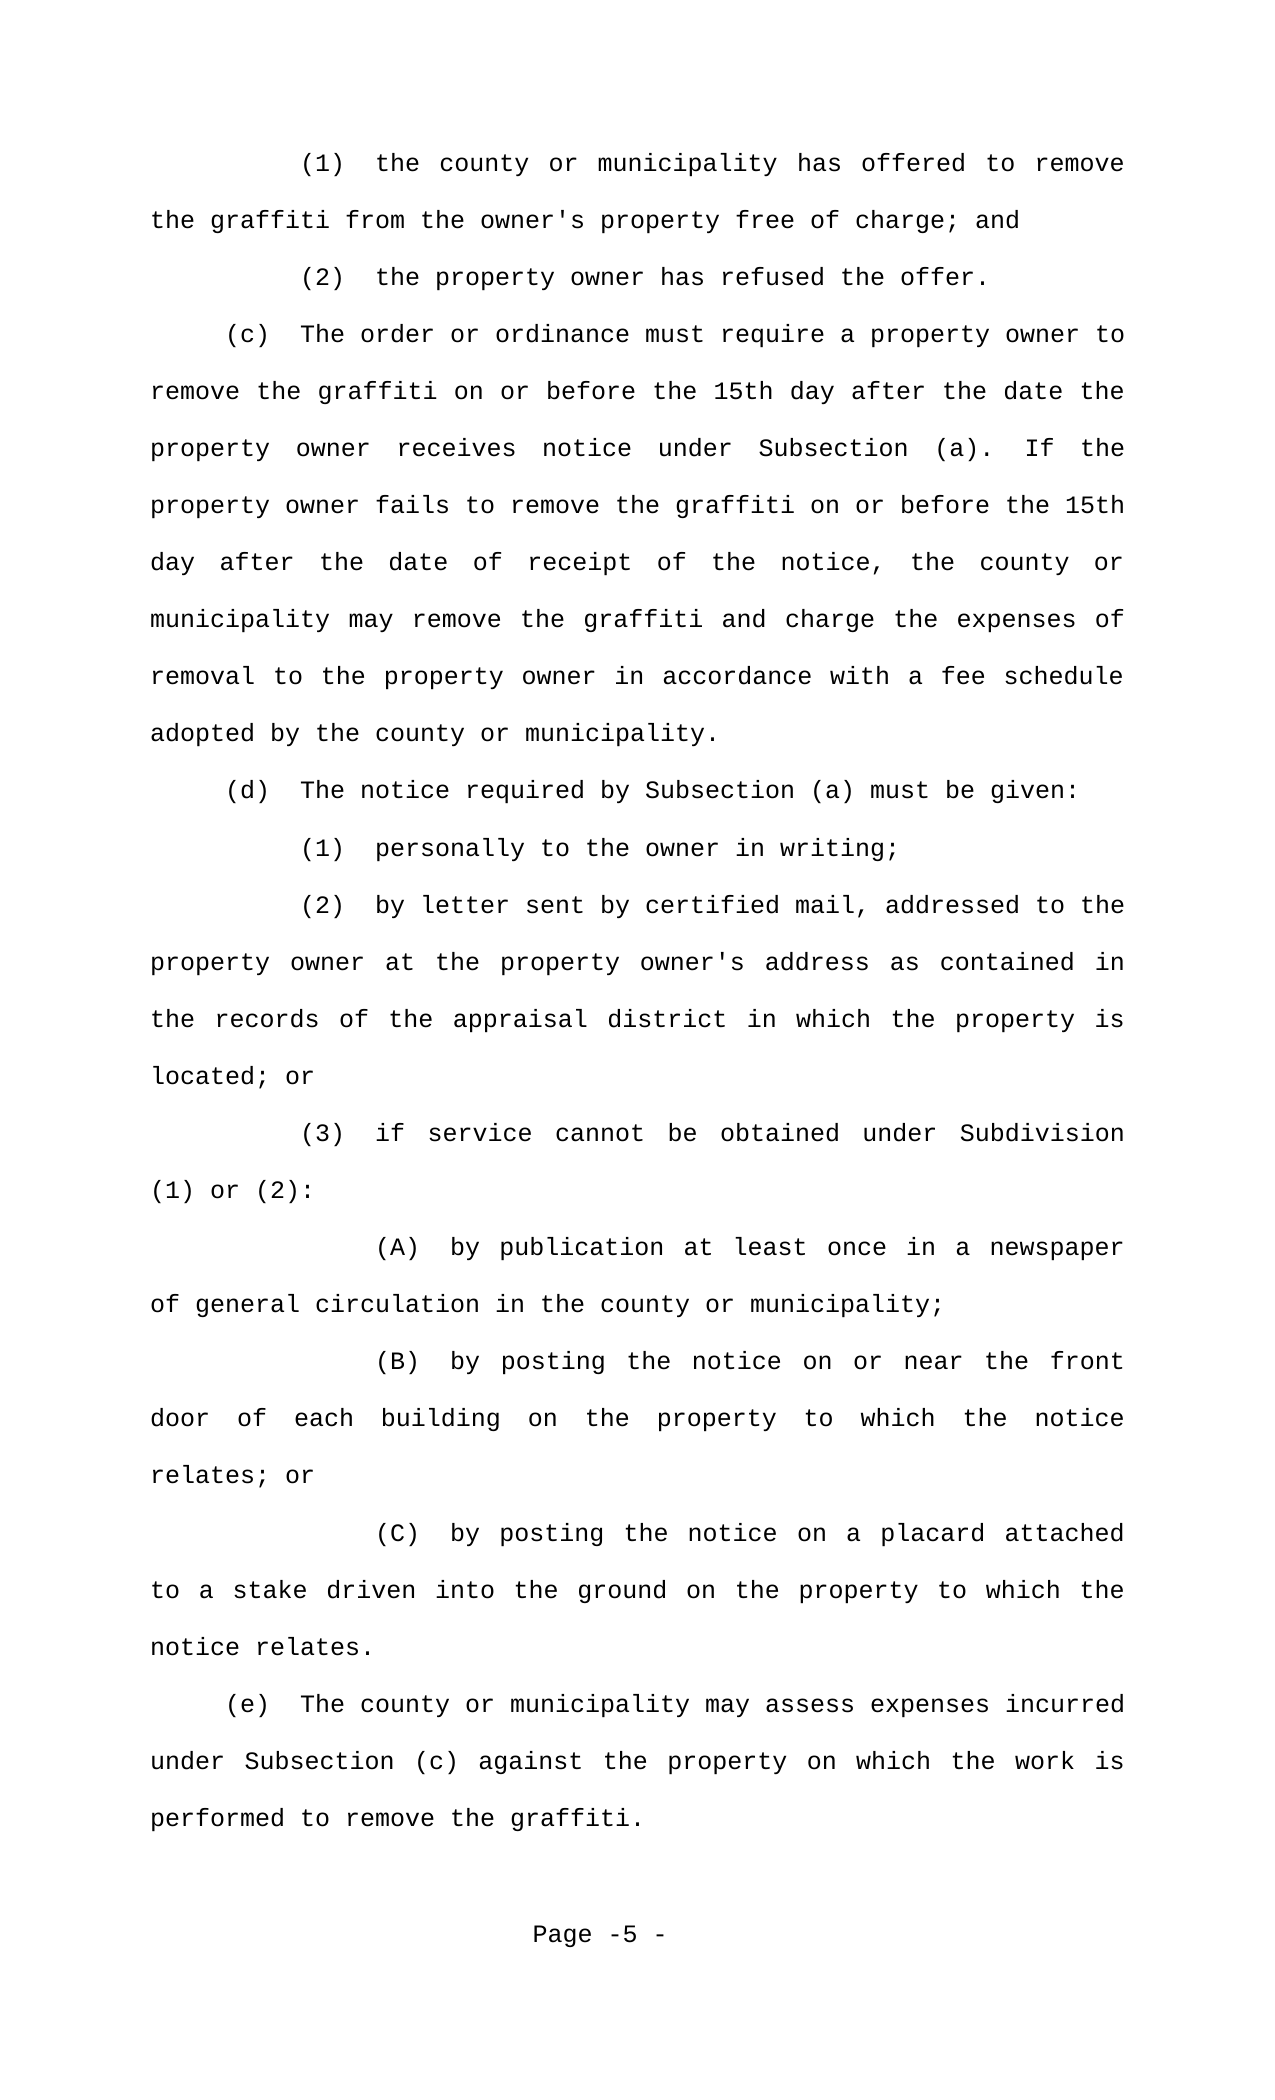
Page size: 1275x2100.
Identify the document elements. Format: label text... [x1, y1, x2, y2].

text (e) The county or municipality may assess expenses incurred under Subsection (c) against the property on which the work is performed to remove the graffiti. [150, 1691, 1125, 1834]
text (d) The notice required by Subsection (a) must be given: [150, 778, 1125, 806]
text (B) by posting the notice on or near the front door of each building on the property to which the notice relates; or [150, 1349, 1125, 1491]
text (C) by posting the notice on a placard attached to a stake driven into the ground on the property to which the notice relates. [150, 1520, 1125, 1663]
text (1) personally to the owner in writing; [150, 835, 1125, 863]
text (3) if service cannot be obtained under Subdivision (1) or (2): [150, 1120, 1125, 1206]
text (1) the county or municipality has offered to remove the graffiti from the owner's property free of charge; and [150, 150, 1125, 236]
text (2) the property owner has refused the offer. [150, 264, 1125, 293]
text (2) by letter sent by certified mail, addressed to the property owner at the property owner's address as contained in the records of the appraisal district in which the property is located; or [150, 892, 1125, 1092]
text (c) The order or ordinance must require a property owner to remove the graffiti on or before the 15th day after the date the property owner receives notice under Subsection (a). If the property owner fails to remove the graffiti on or before the 15th day after the date of receipt of the notice, the county or municipality may remove the graffiti and charge the expenses of removal to the property owner in accordance with a fee schedule adopted by the county or municipality. [150, 321, 1125, 749]
text (A) by publication at least once in a newspaper of general circulation in the county or municipality; [150, 1234, 1125, 1320]
